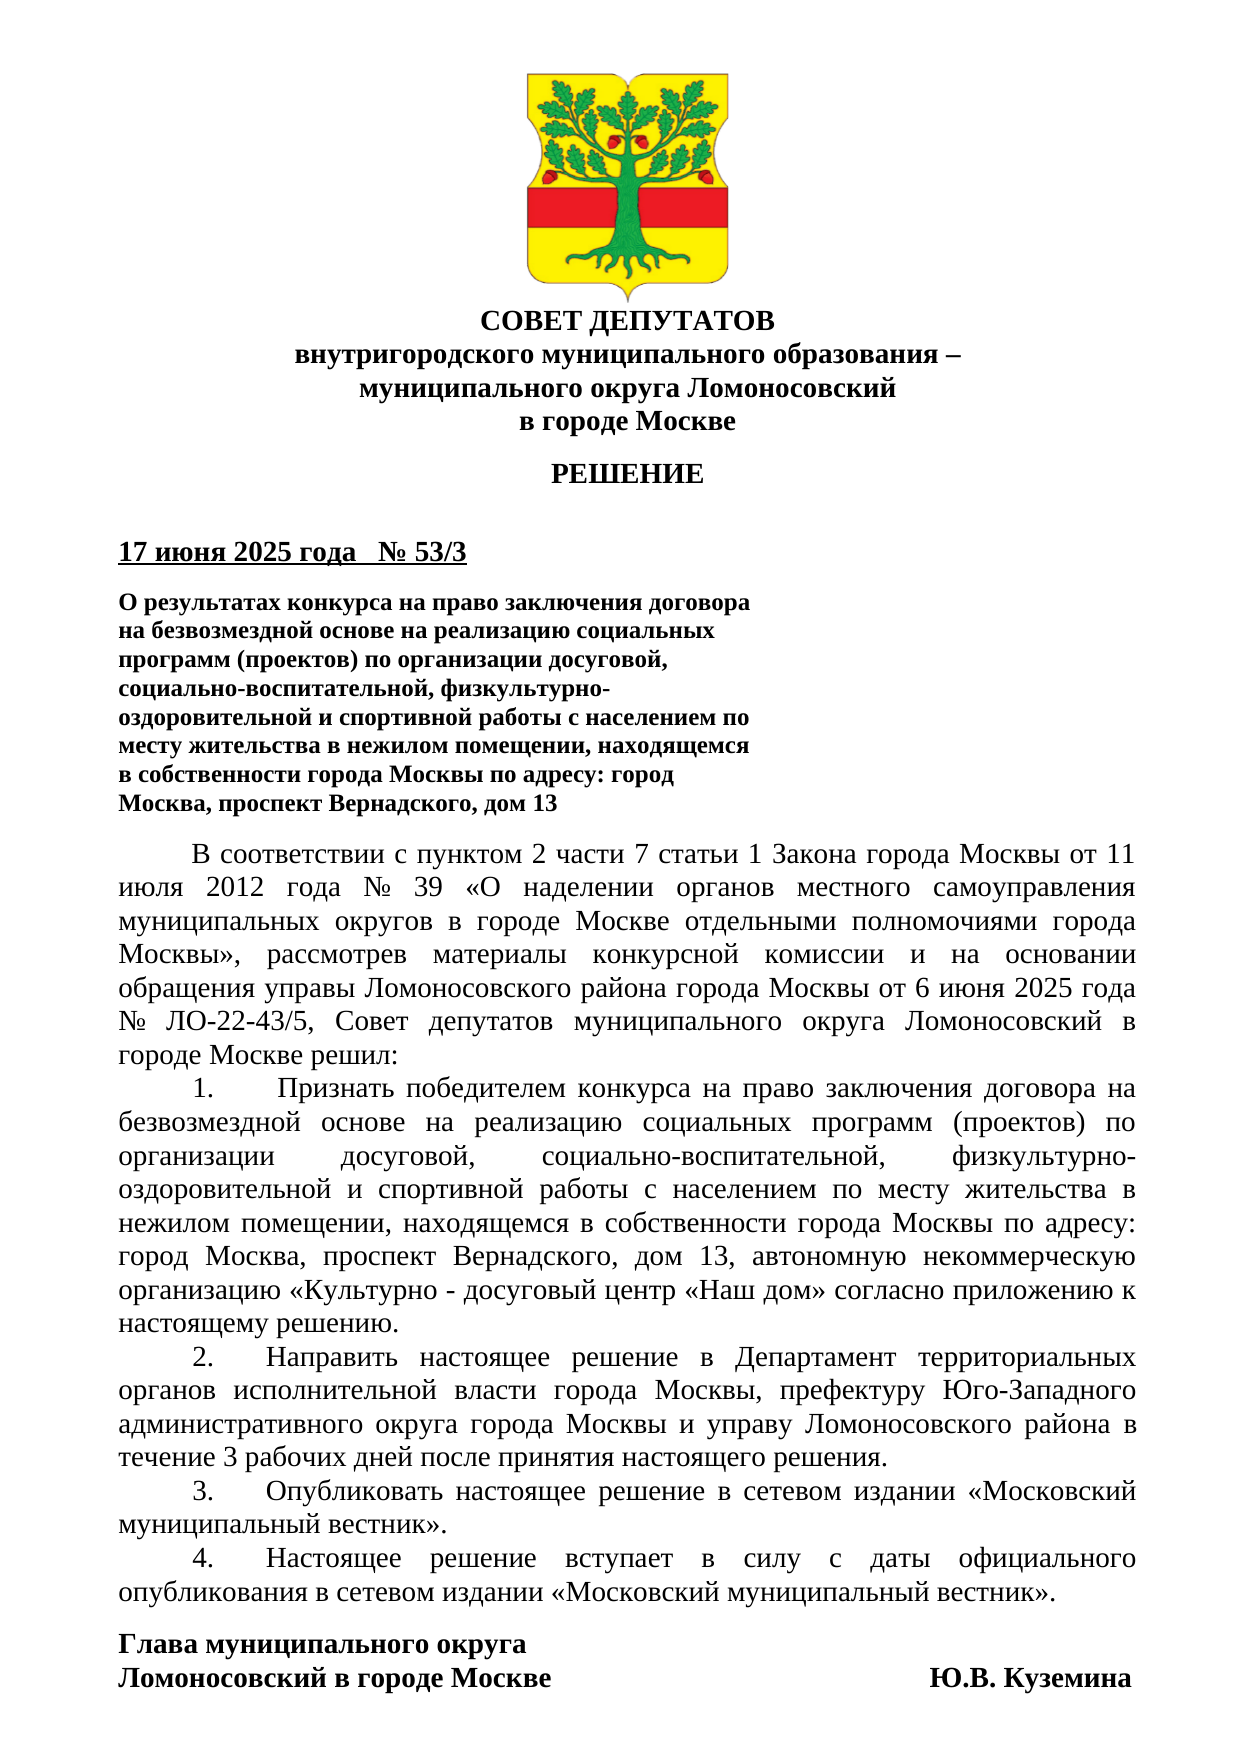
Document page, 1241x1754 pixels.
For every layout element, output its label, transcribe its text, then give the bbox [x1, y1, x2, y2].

text муниципального округа Ломоносовский [118, 370, 1137, 403]
text Ломоносовский в городе Москве Ю.В. Куземина [118, 1660, 1137, 1693]
list Настоящее решение вступает в силу с даты официального опубликования в сетевом издании «Московский муниципальный вестник». [118, 1540, 1137, 1607]
picture [526, 73, 729, 303]
text 17 июня 2025 года № 53/3 [118, 534, 1137, 567]
list О результатах конкурса на право заключения договора на безвозмездной основе на реализацию социальных программ (проектов) по организации досуговой, социально-воспитательной, физкультурно-оздоровительной и спортивной работы с населением по месту жительства в нежилом помещении, находящемся в собственности города Москвы по адресу: город Москва, проспект Вернадского, дом 13 [118, 587, 753, 817]
list Опубликовать настоящее решение в сетевом издании «Московский муниципальный вестник». [118, 1473, 1137, 1540]
text внутригородского муниципального образования – [118, 336, 1137, 370]
text РЕШЕНИЕ [118, 456, 1137, 490]
text В соответствии с пунктом 2 части 7 статьи 1 Закона города Москвы от 11 июля 2012 года № 39 «О наделении органов местного самоуправления муниципальных округов в городе Москве отдельными полномочиями города Москвы», рассмотрев материалы конкурсной комиссии и на основании обращения управы Ломоносовского района города Москвы от 6 июня 2025 года № ЛО-22-43/5, Совет депутатов муниципального округа Ломоносовский в городе Москве решил: [118, 836, 1137, 1071]
list Признать победителем конкурса на право заключения договора на безвозмездной основе на реализацию социальных программ (проектов) по организации досуговой, социально-воспитательной, физкультурно-оздоровительной и спортивной работы с населением по месту жительства в нежилом помещении, находящемся в собственности города Москвы по адресу: город Москва, проспект Вернадского, дом 13, автономную некоммерческую организацию «Культурно - досуговый центр «Наш дом» согласно приложению к настоящему решению. [118, 1071, 1137, 1339]
list Направить настоящее решение в Департамент территориальных органов исполнительной власти города Москвы, префектуру Юго-Западного административного округа города Москвы и управу Ломоносовского района в течение 3 рабочих дней после принятия настоящего решения. [118, 1339, 1137, 1473]
text Глава муниципального округа [118, 1626, 1137, 1660]
text СОВЕТ ДЕПУТАТОВ [103, 303, 1137, 336]
text в городе Москве [118, 403, 1137, 437]
